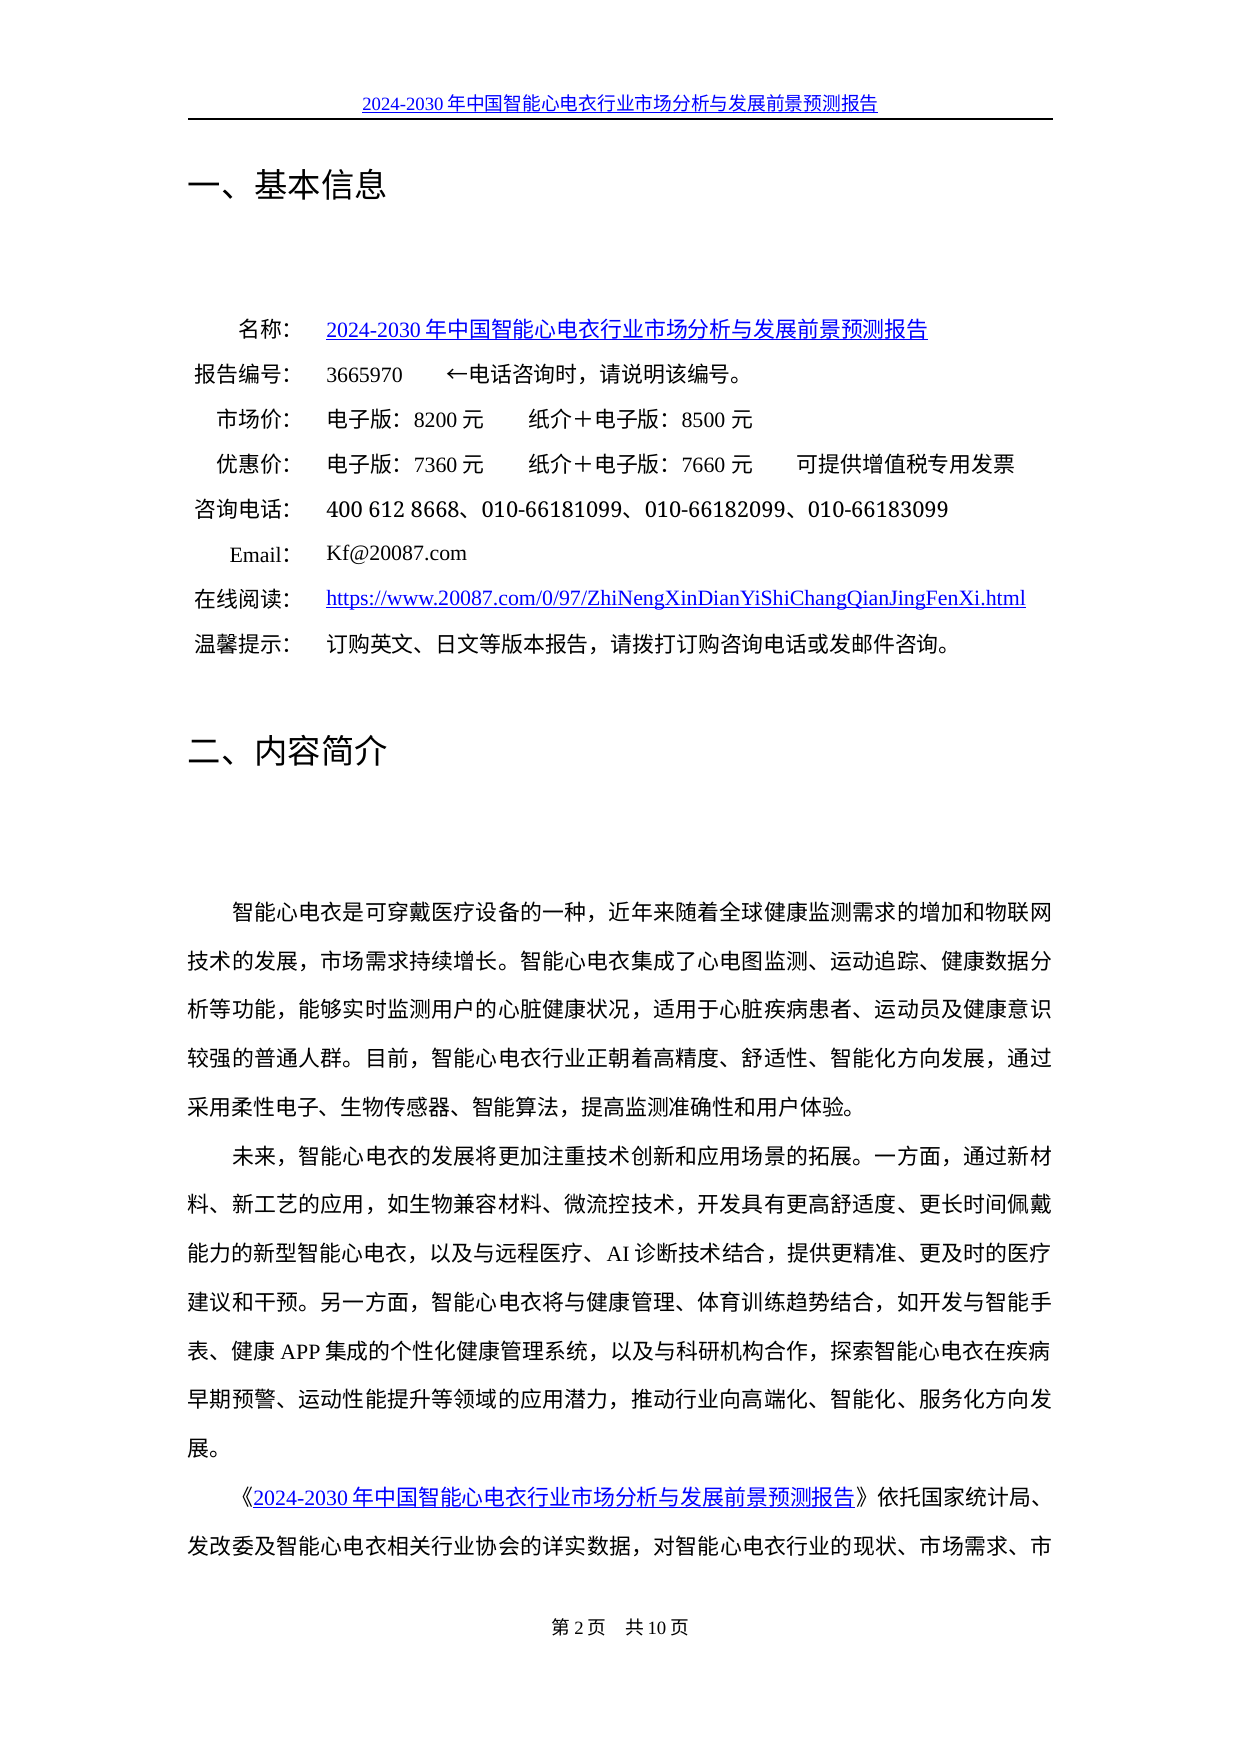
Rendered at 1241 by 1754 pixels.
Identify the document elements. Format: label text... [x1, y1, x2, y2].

table_cell 优惠价： [167, 447, 315, 492]
table_cell Kf@20087.com [315, 537, 1073, 582]
title 二、内容简介 [187, 717, 1053, 782]
table_cell 400 612 8668、010-66181099、010-66182099、010-66183099 [315, 492, 1073, 537]
table_cell 报告编号： [167, 357, 315, 402]
table_header 2024-2030年中国智能心电衣行业市场分析与发展前景预测报告 [315, 312, 1073, 357]
table_cell 电子版：7360 元 纸介＋电子版：7660 元 可提供增值税专用发票 [315, 447, 1073, 492]
table_cell 电子版：8200 元 纸介＋电子版：8500 元 [315, 402, 1073, 447]
table_cell 订购英文、日文等版本报告，请拨打订购咨询电话或发邮件咨询。 [315, 627, 1073, 672]
table_cell 3665970 ←电话咨询时，请说明该编号。 [315, 357, 1073, 402]
table_header 名称： [167, 312, 315, 357]
table_cell 咨询电话： [167, 492, 315, 537]
title 一、基本信息 [187, 150, 1053, 215]
table_cell 温馨提示： [167, 627, 315, 672]
table_cell 市场价： [167, 402, 315, 447]
table_cell 在线阅读： [167, 582, 315, 627]
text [187, 894, 1053, 1561]
table_cell [315, 582, 1073, 627]
table_cell Email： [167, 537, 315, 582]
